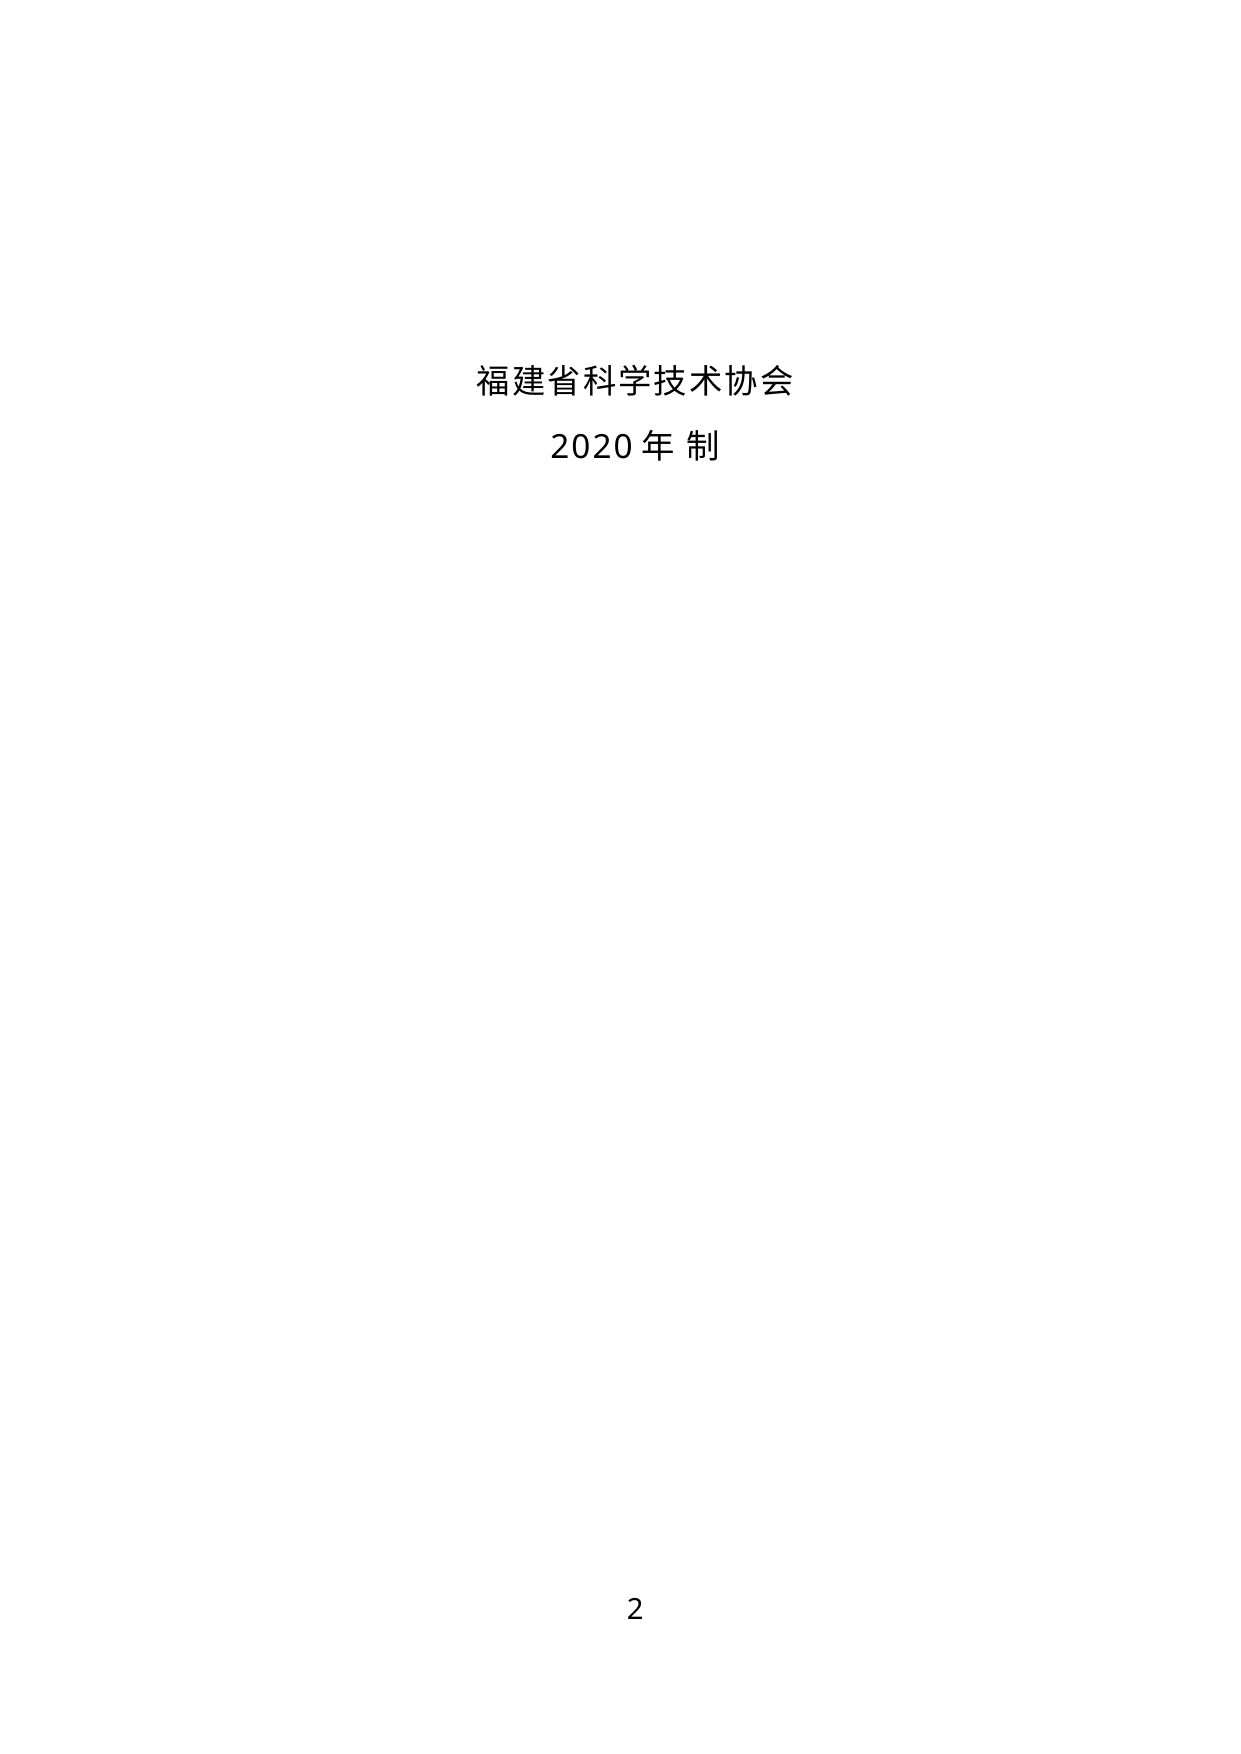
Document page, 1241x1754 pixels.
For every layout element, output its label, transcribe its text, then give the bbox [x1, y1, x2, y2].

text 2020年 制 [195, 411, 1075, 476]
text 福建省科学技术协会 [195, 346, 1075, 411]
